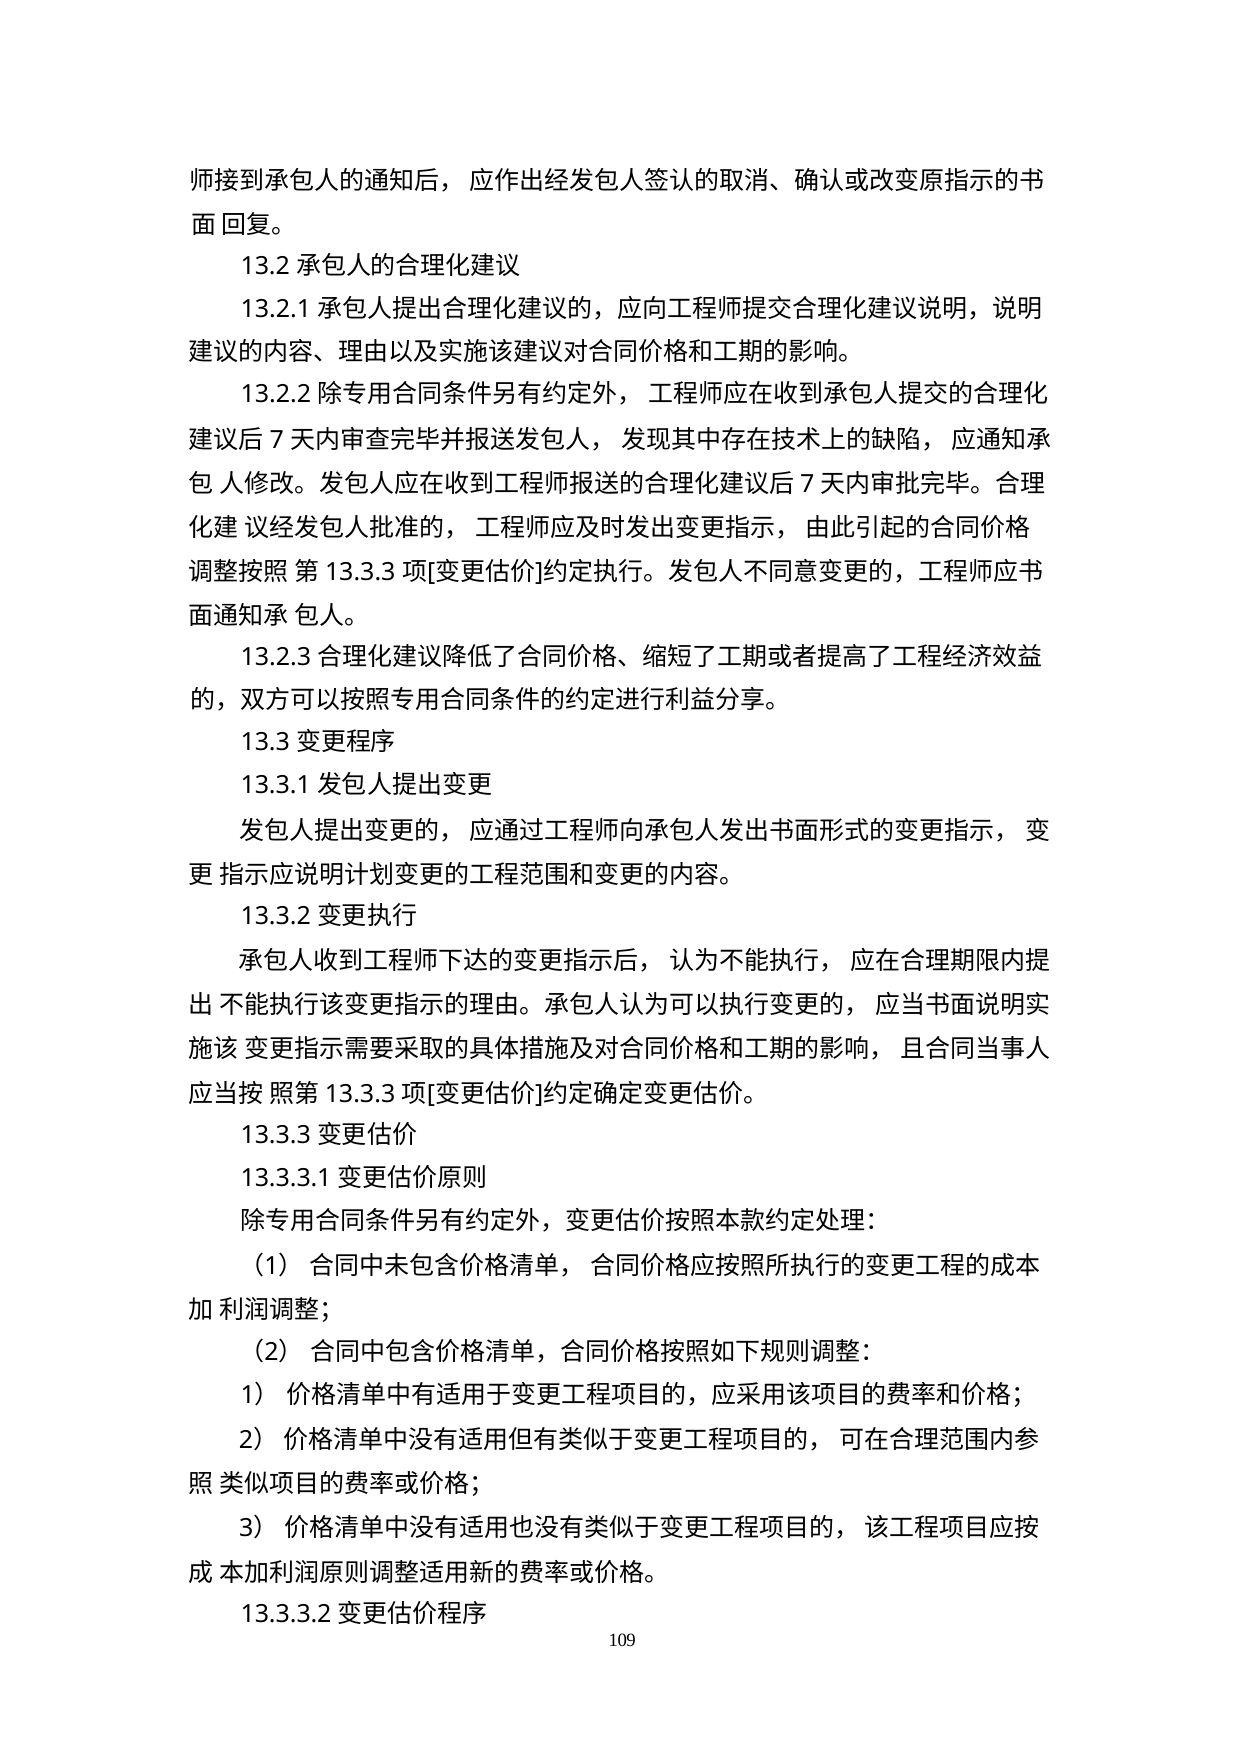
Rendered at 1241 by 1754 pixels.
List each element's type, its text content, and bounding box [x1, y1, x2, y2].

text 13.3.3.2 变更估价程序 [186, 1596, 1054, 1629]
text 3） 价格清单中没有适用也没有类似于变更工程项目的， 该工程项目应按成 本加利润原则调整适用新的费率或价格。 [188, 1508, 1053, 1588]
text 13.2.3 合理化建议降低了合同价格、缩短了工期或者提高了工程经济效益 [186, 639, 1054, 672]
text 13.2.1 承包人提出合理化建议的，应向工程师提交合理化建议说明，说明 [186, 291, 1054, 324]
text 13.3.2 变更执行 [186, 898, 1054, 931]
text 发包人提出变更的， 应通过工程师向承包人发出书面形式的变更指示， 变更 指示应说明计划变更的工程范围和变更的内容。 [189, 810, 1053, 890]
text 2） 价格清单中没有适用但有类似于变更工程项目的， 可在合理范围内参照 类似项目的费率或价格； [188, 1420, 1053, 1500]
text 的，双方可以按照专用合同条件的约定进行利益分享。 [186, 682, 1054, 715]
text 1） 价格清单中有适用于变更工程项目的，应采用该项目的费率和价格； [186, 1377, 1054, 1410]
text 建议的内容、理由以及实施该建议对合同价格和工期的影响。 [186, 334, 1054, 367]
text 13.3.3 变更估价 [186, 1117, 1054, 1150]
text 13.2 承包人的合理化建议 [186, 248, 1054, 281]
text 建议后 7 天内审查完毕并报送发包人， 发现其中存在技术上的缺陷， 应通知承包 人修改。发包人应在收到工程师报送的合理化建议后 7 天内审批完毕。合理化建 议经发包人批准的， 工程师应及时发出变更指示， 由此引起的合同价格调整按照 第 13.3.3 项[变更估价]约定执行。发包人不同意变更的，工程师应书面通知承 包人。 [188, 420, 1053, 631]
text 13.2.2 除专用合同条件另有约定外， 工程师应在收到承包人提交的合理化 [186, 377, 1054, 409]
text （2） 合同中包含价格清单，合同价格按照如下规则调整： [186, 1334, 1054, 1367]
text 13.3 变更程序 [186, 724, 1054, 757]
text 13.3.3.1 变更估价原则 [186, 1160, 1054, 1193]
text 13.3.1 发包人提出变更 [186, 767, 1054, 800]
text 师接到承包人的通知后， 应作出经发包人签认的取消、确认或改变原指示的书面 回复。 [189, 160, 1053, 241]
text 除专用合同条件另有约定外，变更估价按照本款约定处理： [186, 1203, 1054, 1236]
text （1） 合同中未包含价格清单， 合同价格应按照所执行的变更工程的成本加 利润调整； [188, 1246, 1053, 1326]
text 承包人收到工程师下达的变更指示后， 认为不能执行， 应在合理期限内提出 不能执行该变更指示的理由。承包人认为可以执行变更的， 应当书面说明实施该 变更指示需要采取的具体措施及对合同价格和工期的影响， 且合同当事人应当按 照第 13.3.3 项[变更估价]约定确定变更估价。 [188, 941, 1053, 1109]
